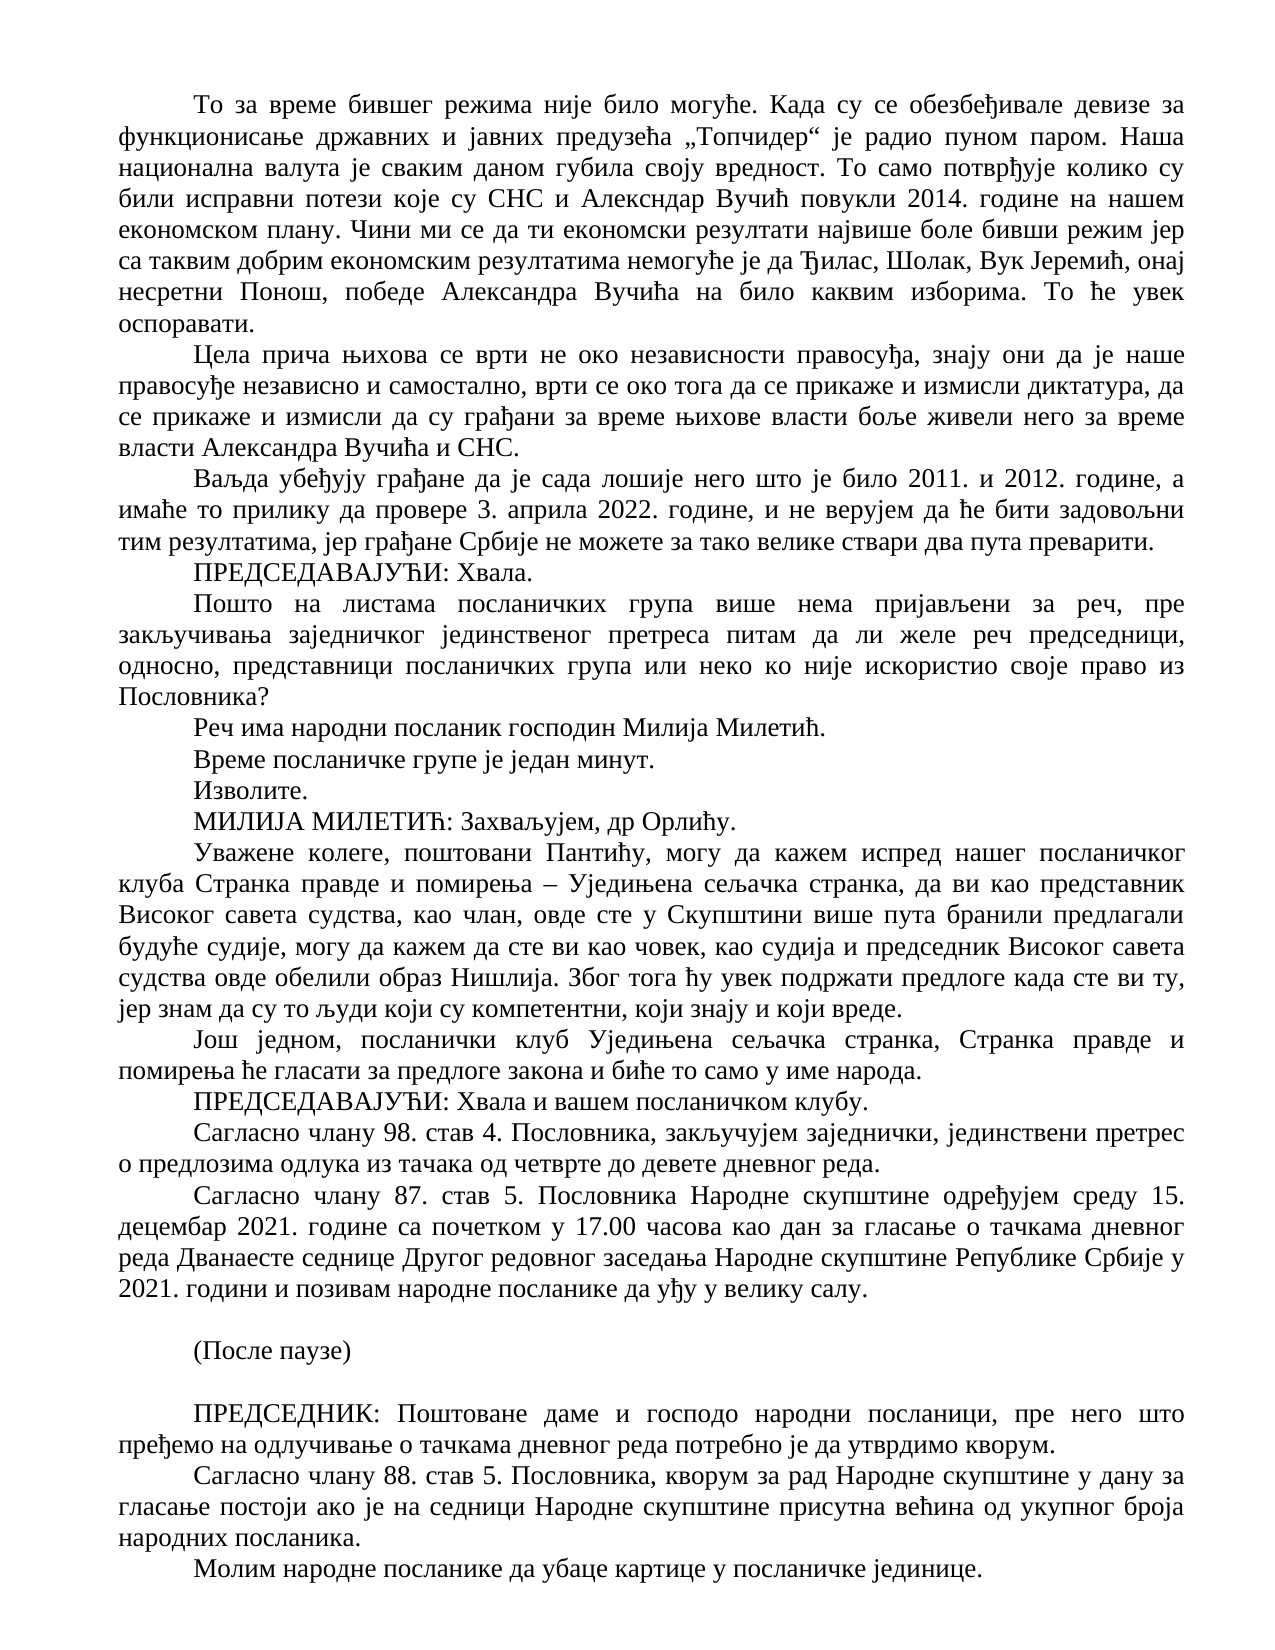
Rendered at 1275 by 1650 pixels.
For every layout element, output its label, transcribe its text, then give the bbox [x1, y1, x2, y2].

text Још једном, посланички клуб Уједињена сељачка странка, Странка правде и помирења ће гласати за предлоге закона и биће то само у име народа. [118, 1023, 1186, 1085]
text (После паузе) [118, 1334, 1186, 1366]
text Изволите. [118, 774, 1186, 805]
text МИЛИЈА МИЛЕТИЋ: Захваљујем, др Орлићу. [118, 805, 1186, 836]
text Уважене колеге, поштовани Пантићу, могу да кажем испред нашег посланичког клуба Странка правде и помирења – Уједињена сељачка странка, да ви као представник Високог савета судства, као члан, овде сте у Скупштини више пута бранили предлагали будуће судије, могу да кажем да сте ви као човек, као судија и председник Високог савета судства овде обелили образ Нишлија. Због тога ћу увек подржати предлоге када сте ви ту, јер знам да су то људи који су компетентни, који знају и који вреде. [118, 836, 1186, 1023]
text Сагласно члану 88. став 5. Пословника, кворум за рад Народне скупштине у дану за гласање постоји ако је на седници Народне скупштине присутна већина од укупног броја народних посланика. [118, 1459, 1186, 1552]
text Ваљда убеђују грађане да је сада лошије него што је било 2011. и 2012. године, а имаће то прилику да провере 3. априла 2022. године, и не верујем да ће бити задовољни тим резултатима, јер грађане Србије не можете за тако велике ствари два пута преварити. [118, 462, 1186, 556]
text Цела прича њихова се врти не око независности правосуђа, знају они да је наше правосуђе независно и самостално, врти се око тога да се прикаже и измисли диктатура, да се прикаже и измисли да су грађани за време њихове власти боље живели него за време власти Александра Вучића и СНС. [118, 338, 1186, 462]
text ПРЕДСЕДНИК: Поштоване даме и господо народни посланици, пре него што пређемо на одлучивање о тачкама дневног реда потребно је да утврдимо кворум. [118, 1397, 1186, 1459]
text Време посланичке групе је један минут. [118, 743, 1186, 774]
text Пошто на листама посланичких група више нема пријављени за реч, пре закључивања заједничког јединственог претреса питам да ли желе реч председници, односно, представници посланичких група или неко ко није искористио своје право из Пословника? [118, 587, 1186, 712]
text ПРЕДСЕДАВАЈУЋИ: Хвала. [118, 556, 1186, 587]
text ПРЕДСЕДАВАЈУЋИ: Хвала и вашем посланичком клубу. [118, 1085, 1186, 1116]
text То за време бившег режима није било могуће. Када су се обезбеђивале девизе за функционисање државних и јавних предузећа „Топчидер“ је радио пуном паром. Наша национална валута је сваким даном губила своју вредност. То само потврђује колико су били исправни потези које су СНС и Алексндар Вучић повукли 2014. године на нашем економском плану. Чини ми се да ти економски резултати највише боле бивши режим јер са таквим добрим економским резултатима немогуће је да Ђилас, Шолак, Вук Јеремић, онај несретни Понош, победе Александра Вучића на било каквим изборима. То ће увек оспоравати. [118, 89, 1186, 338]
text Сагласно члану 87. став 5. Пословника Народне скупштине одређујем среду 15. децембар 2021. године са почетком у 17.00 часова као дан за гласање о тачкама дневног реда Дванаесте седнице Другог редовног заседања Народне скупштине Републике Србије у 2021. години и позивам народне посланике да уђу у велику салу. [118, 1179, 1186, 1303]
text Реч има народни посланик господин Милија Милетић. [118, 712, 1186, 743]
text Сагласно члану 98. став 4. Пословника, закључујем заједнички, јединствени претрес о предлозима одлука из тачака од четврте до девете дневног реда. [118, 1116, 1186, 1179]
text Молим народне посланике да убаце картице у посланичке јединице. [118, 1552, 1186, 1584]
